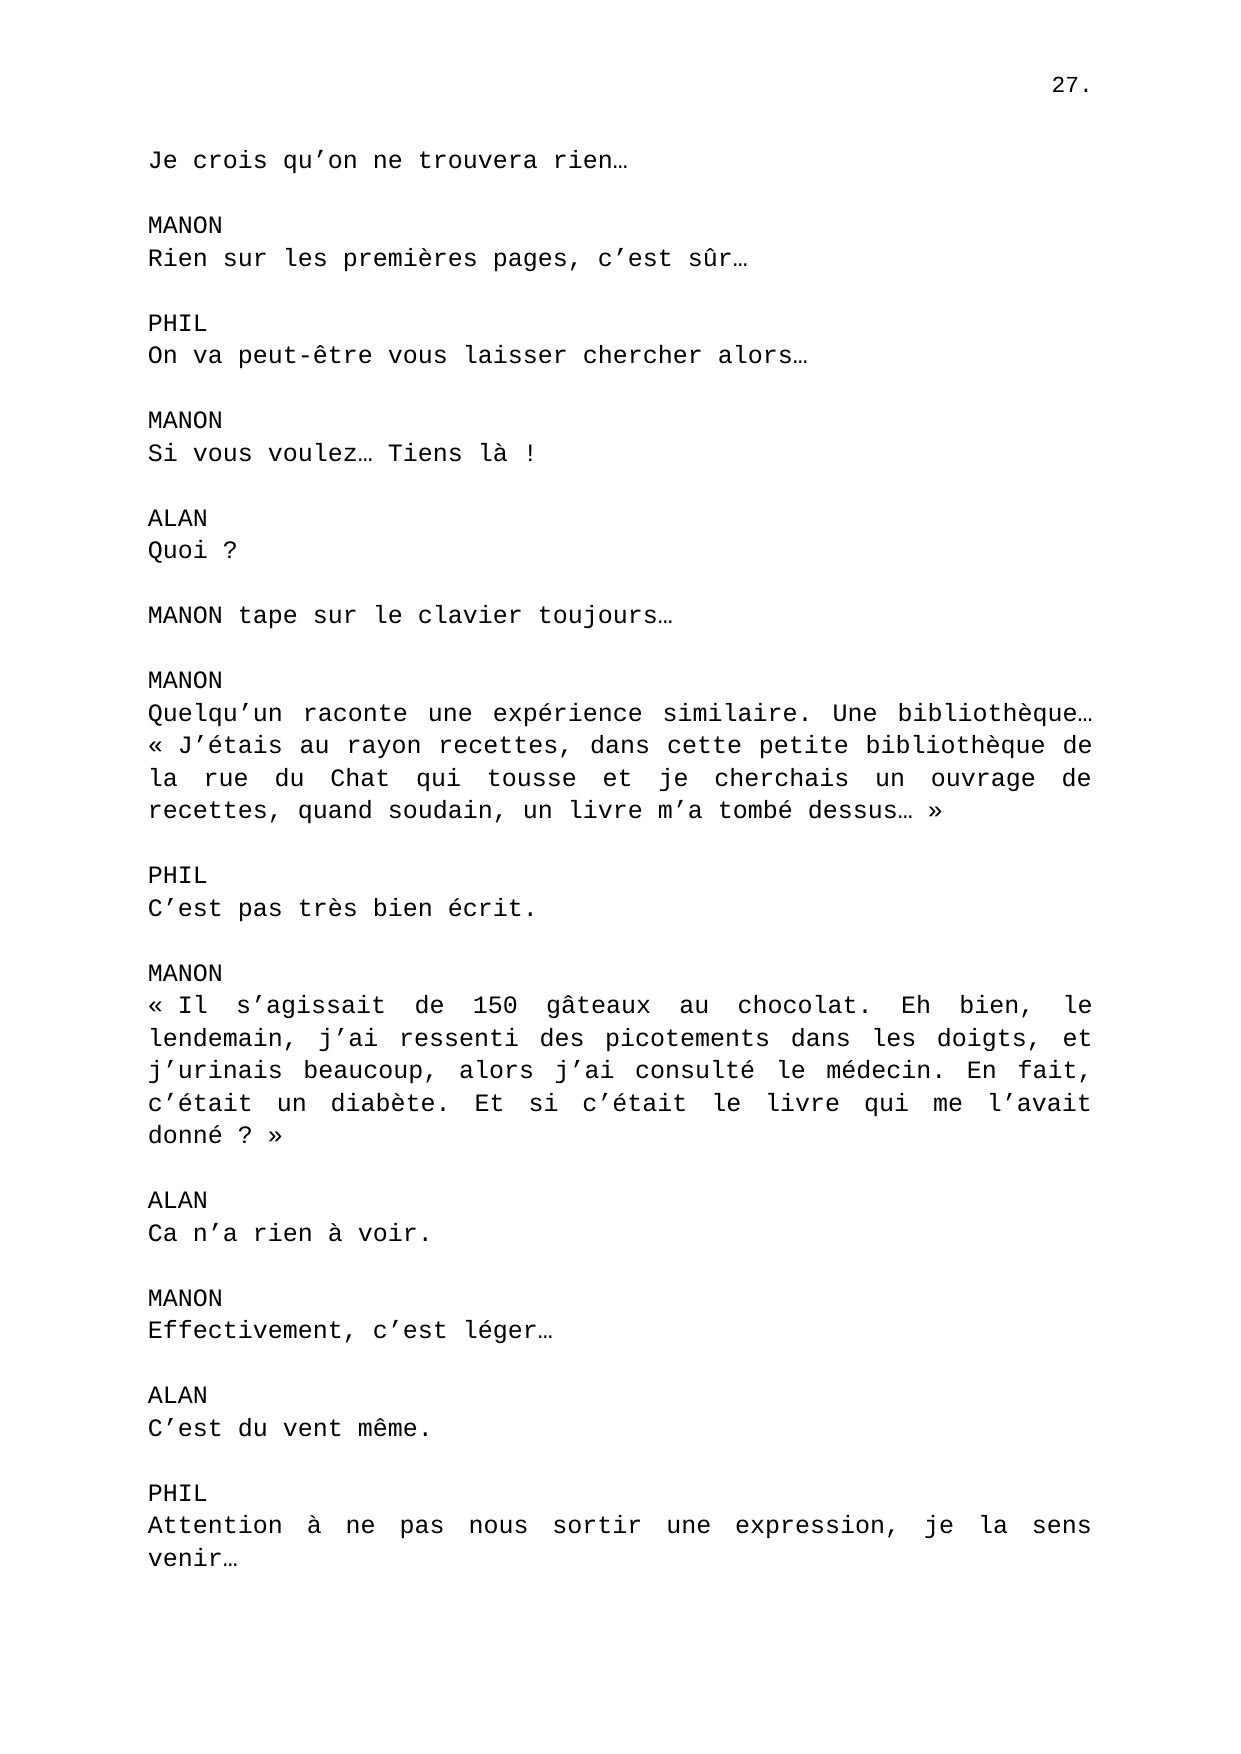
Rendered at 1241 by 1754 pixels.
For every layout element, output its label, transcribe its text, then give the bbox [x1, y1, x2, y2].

text Quoi ? [148, 538, 1093, 566]
text C’est du vent même. [148, 1415, 1093, 1443]
text MANON [148, 1285, 1093, 1313]
text ALAN [148, 505, 1093, 533]
text MANON [148, 960, 1093, 988]
text Ca n’a rien à voir. [148, 1220, 1093, 1248]
text ALAN [148, 1383, 1093, 1411]
text MANON [148, 213, 1093, 241]
text On va peut-être vous laisser chercher alors… [148, 343, 1093, 371]
text ALAN [148, 1188, 1093, 1216]
text « Il s’agissait de 150 gâteaux au chocolat. Eh bien, le lendemain, j’ai ressenti des picotements dans les doigts, et j’urinais beaucoup, alors j’ai consulté le médecin. En fait, c’était un diabète. Et si c’était le livre qui me l’avait donné ? » [148, 993, 1093, 1151]
text MANON tape sur le clavier toujours… [148, 603, 1093, 631]
text Rien sur les premières pages, c’est sûr… [148, 245, 1093, 273]
text Effectivement, c’est léger… [148, 1318, 1093, 1346]
text MANON [148, 668, 1093, 696]
text Quelqu’un raconte une expérience similaire. Une bibliothèque… « J’étais au rayon recettes, dans cette petite bibliothèque de la rue du Chat qui tousse et je cherchais un ouvrage de recettes, quand soudain, un livre m’a tombé dessus… » [148, 700, 1093, 826]
text Attention à ne pas nous sortir une expression, je la sens venir… [148, 1513, 1093, 1573]
text Je crois qu’on ne trouvera rien… [148, 148, 1093, 176]
text PHIL [148, 1480, 1093, 1508]
text C’est pas très bien écrit. [148, 895, 1093, 923]
text Si vous voulez… Tiens là ! [148, 440, 1093, 468]
text PHIL [148, 863, 1093, 891]
text PHIL [148, 310, 1093, 338]
text MANON [148, 408, 1093, 436]
